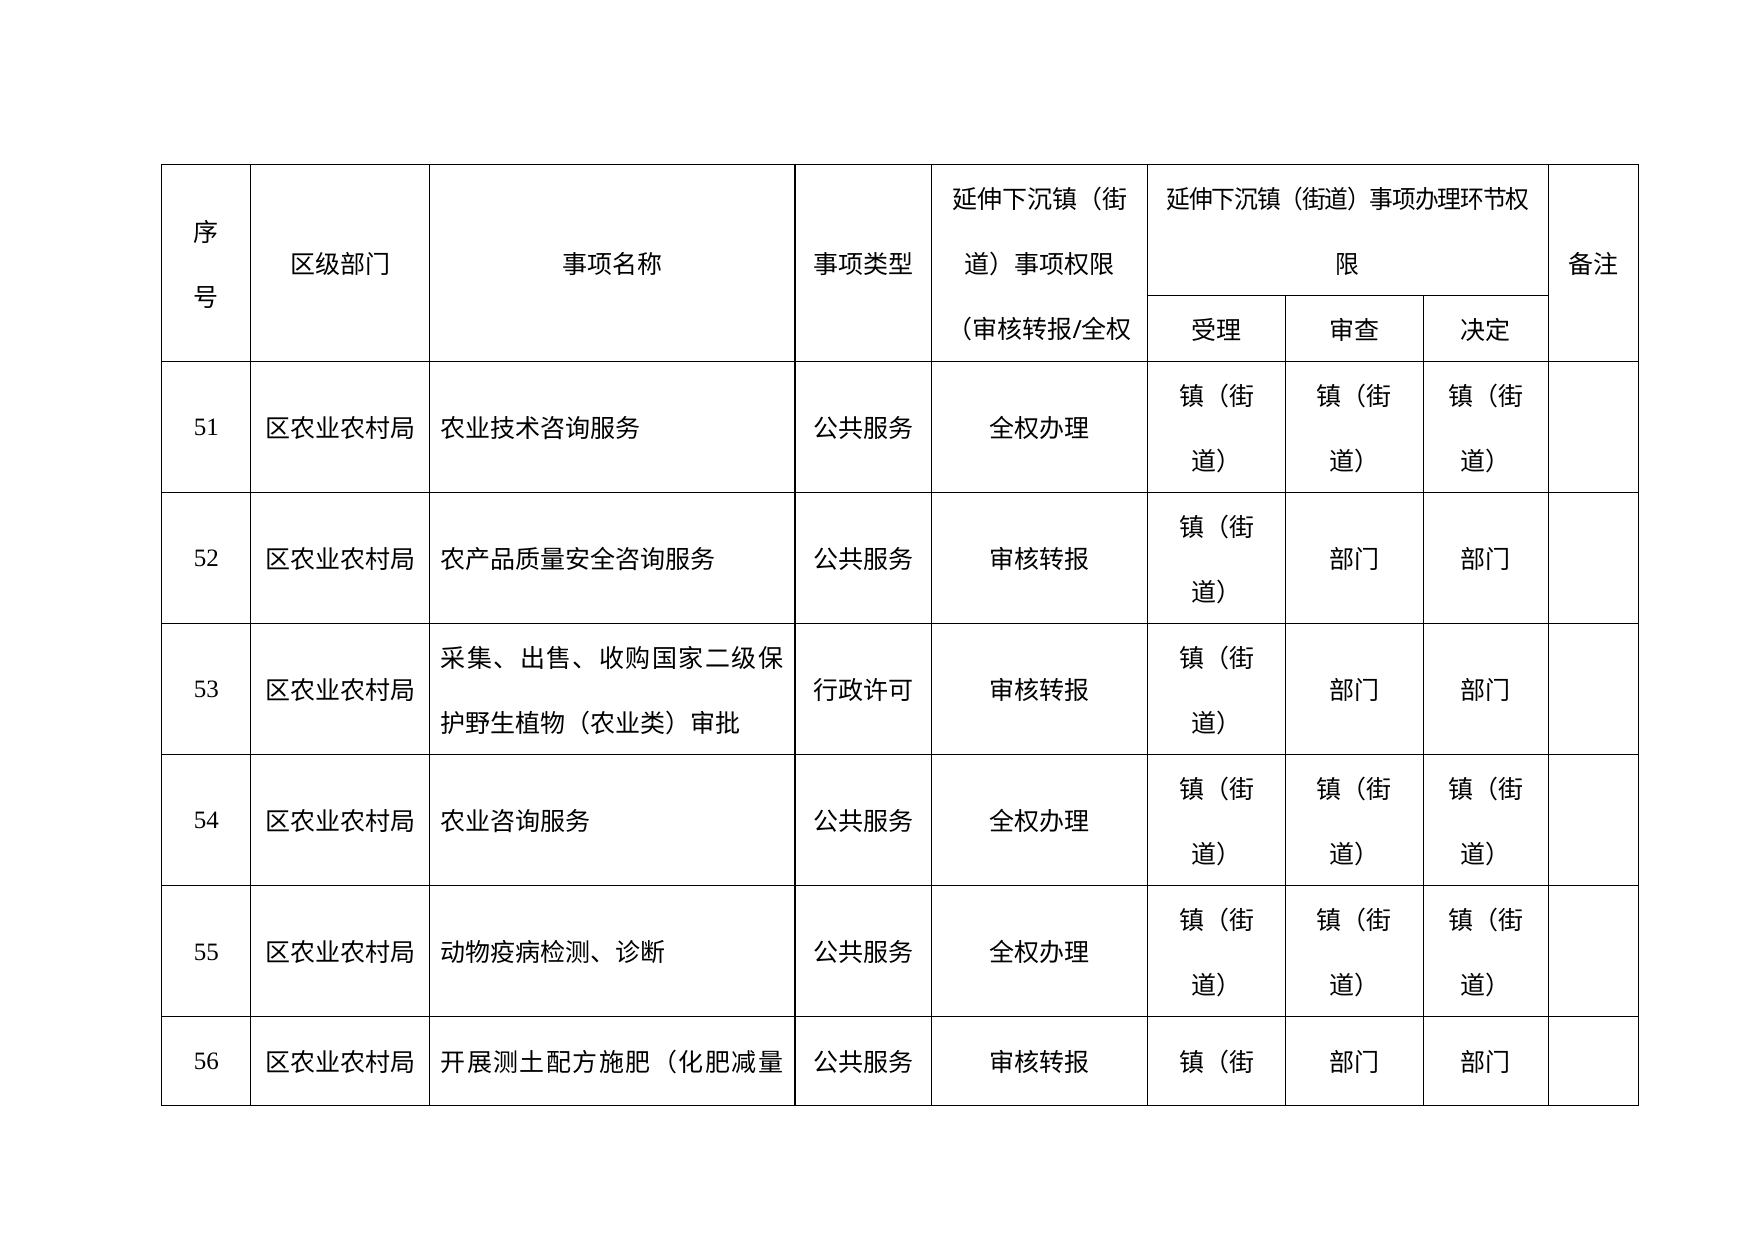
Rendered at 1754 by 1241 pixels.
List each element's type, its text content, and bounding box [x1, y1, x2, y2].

table_cell 审查 [1286, 296, 1423, 361]
table_header 延伸下沉镇（街道）事项办理环节权限 [1148, 165, 1548, 295]
table_cell 54 [162, 755, 250, 885]
table_cell 公共服务 [796, 362, 931, 492]
table_cell [1549, 755, 1638, 885]
table_cell 审核转报 [932, 624, 1147, 754]
table_cell 镇（街道） [1148, 493, 1285, 623]
table_header 事项名称 [430, 165, 794, 361]
table_cell [1549, 886, 1638, 1016]
table_cell 部门 [1286, 1017, 1423, 1104]
table_cell [1549, 1017, 1638, 1104]
table_cell 53 [162, 624, 250, 754]
table_cell 部门 [1286, 624, 1423, 754]
table_cell 区农业农村局 [251, 624, 429, 754]
table_cell 部门 [1424, 624, 1548, 754]
table_header 延伸下沉镇（街道）事项权限（审核转报/全权办理） [932, 165, 1147, 361]
table_header 序 号 [162, 165, 250, 361]
table_cell 镇（街道） [1424, 362, 1548, 492]
table_cell 全权办理 [932, 362, 1147, 492]
table_cell [1549, 493, 1638, 623]
table_cell 镇（街道） [1286, 362, 1423, 492]
table_cell 区农业农村局 [251, 755, 429, 885]
table_cell 公共服务 [796, 755, 931, 885]
table_cell 农业技术咨询服务 [430, 362, 794, 492]
table_cell 52 [162, 493, 250, 623]
table_cell 部门 [1286, 493, 1423, 623]
table_cell 区农业农村局 [251, 362, 429, 492]
table_cell 公共服务 [796, 493, 931, 623]
table_cell 镇（街道） [1148, 362, 1285, 492]
table_cell 开展测土配方施肥（化肥减量增效）技术指导 [430, 1017, 794, 1104]
table_cell 农业咨询服务 [430, 755, 794, 885]
table_cell 51 [162, 362, 250, 492]
table_cell 审核转报 [932, 493, 1147, 623]
table_cell 镇（街道） [1424, 886, 1548, 1016]
table_cell 镇（街道） [1148, 755, 1285, 885]
table_cell 受理 [1148, 296, 1285, 361]
table_cell 部门 [1424, 493, 1548, 623]
table_header 事项类型 [796, 165, 931, 361]
table_cell 镇（街道） [1424, 755, 1548, 885]
table_cell 行政许可 [796, 624, 931, 754]
table_cell 区农业农村局 [251, 493, 429, 623]
table_cell 部门 [1424, 1017, 1548, 1104]
table_cell 区农业农村局 [251, 886, 429, 1016]
table_cell 全权办理 [932, 886, 1147, 1016]
table_cell 区农业农村局 [251, 1017, 429, 1104]
table_cell 56 [162, 1017, 250, 1104]
table_cell 农产品质量安全咨询服务 [430, 493, 794, 623]
table_cell [1549, 362, 1638, 492]
table_cell 审核转报 [932, 1017, 1147, 1104]
table_cell 公共服务 [796, 1017, 931, 1104]
table_cell 公共服务 [796, 886, 931, 1016]
table_cell 镇（街道） [1286, 886, 1423, 1016]
table_header 备注 [1549, 165, 1638, 361]
table_cell [1549, 624, 1638, 754]
table_cell 采集、出售、收购国家二级保护野生植物（农业类）审批 [430, 624, 794, 754]
table_cell 镇（街道） [1148, 886, 1285, 1016]
table_header 区级部门 [251, 165, 429, 361]
table_cell 镇（街道） [1148, 1017, 1285, 1104]
table_cell 镇（街道） [1286, 755, 1423, 885]
table_cell 决定 [1424, 296, 1548, 361]
table_cell 动物疫病检测、诊断 [430, 886, 794, 1016]
table_cell 全权办理 [932, 755, 1147, 885]
table_cell 55 [162, 886, 250, 1016]
table_cell 镇（街道） [1148, 624, 1285, 754]
